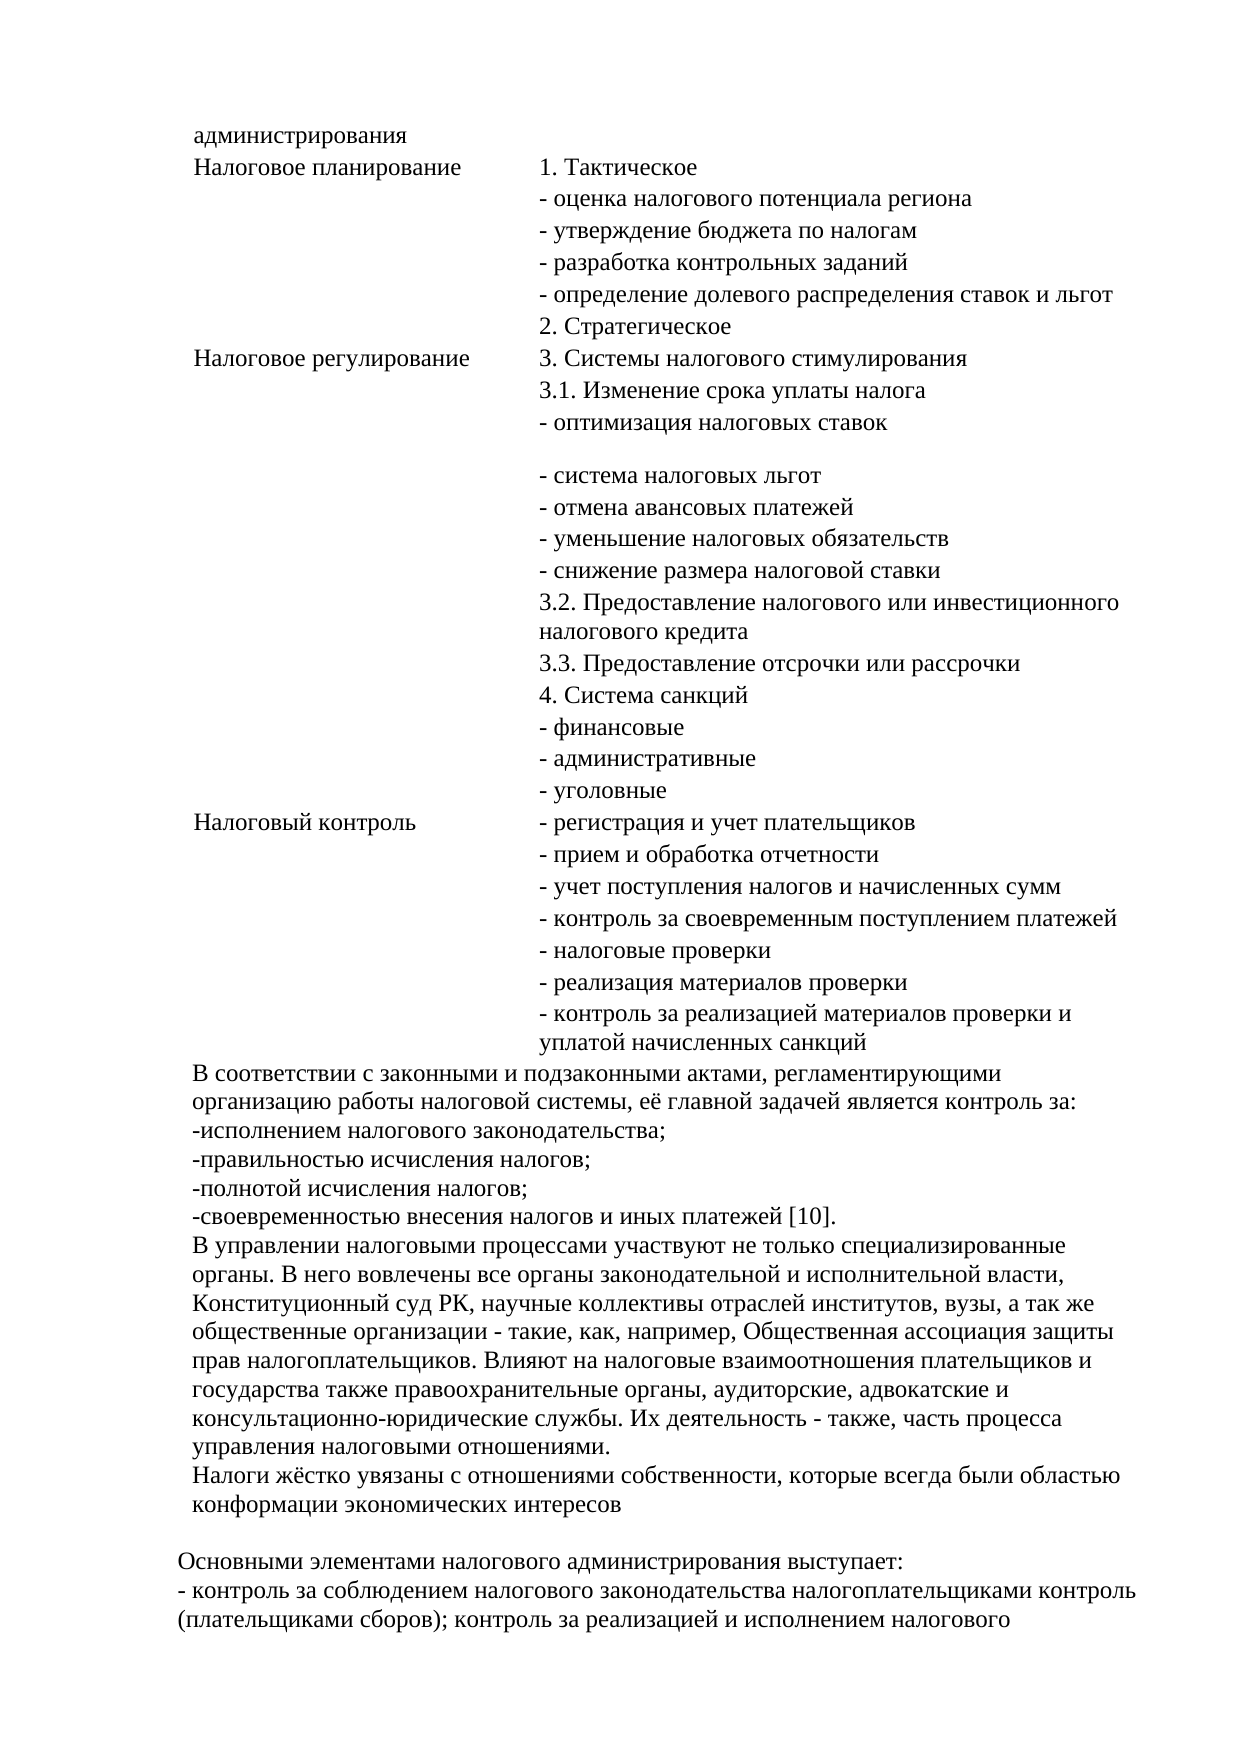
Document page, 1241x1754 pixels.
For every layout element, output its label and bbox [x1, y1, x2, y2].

text [177, 1518, 1152, 1633]
table_header [192, 118, 1137, 1518]
